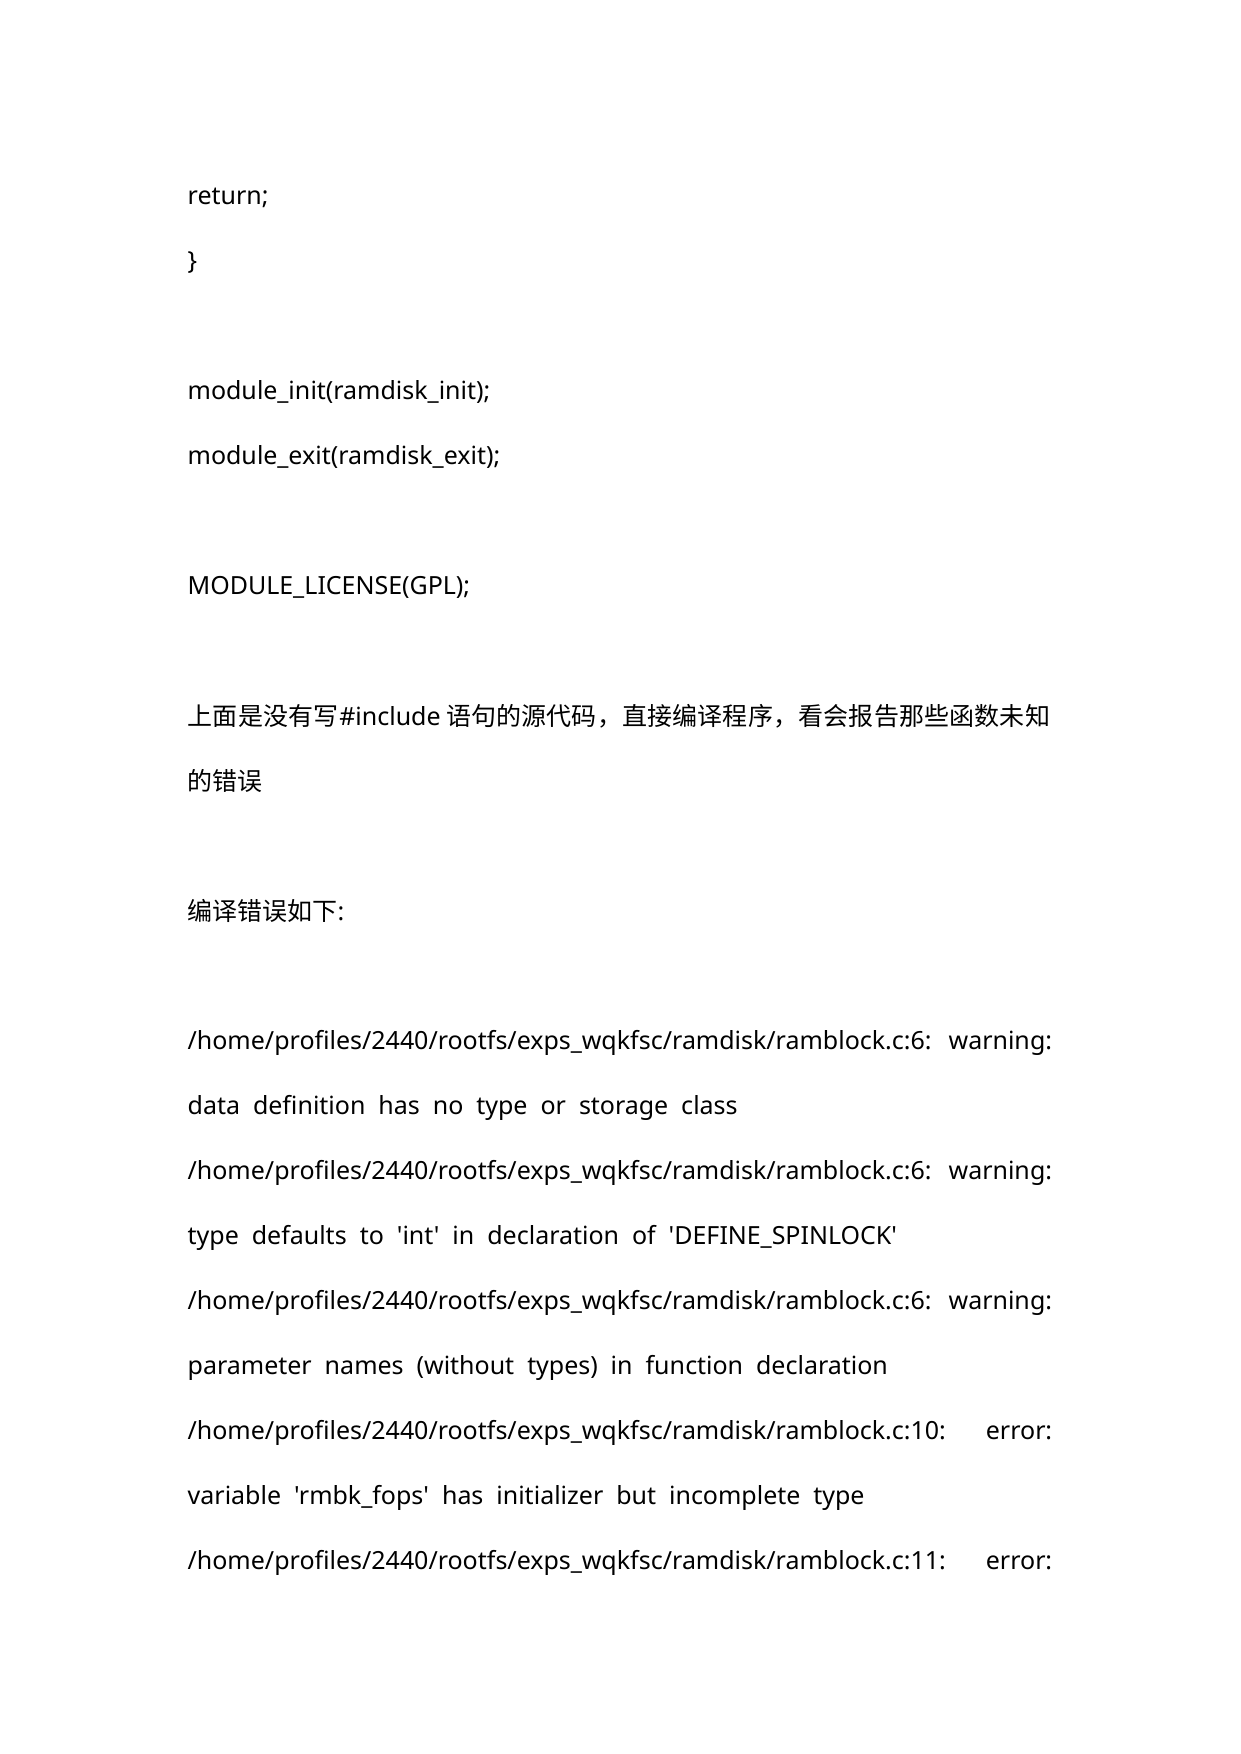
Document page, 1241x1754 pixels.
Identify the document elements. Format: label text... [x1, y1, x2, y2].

text return; [187, 162, 1053, 227]
text module_init(ramdisk_init); [187, 357, 1053, 422]
text } [187, 227, 1053, 292]
text MODULE_LICENSE(GPL); [187, 552, 1053, 617]
text /home/profiles/2440/rootfs/exps_wqkfsc/ramdisk/ramblock.c:6: warning: type defaults to 'int' in declaration of 'DEFINE_SPINLOCK' [187, 1137, 1053, 1267]
text /home/profiles/2440/rootfs/exps_wqkfsc/ramdisk/ramblock.c:6: warning: parameter names (without types) in function declaration [187, 1267, 1053, 1397]
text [187, 1527, 1053, 1592]
text /home/profiles/2440/rootfs/exps_wqkfsc/ramdisk/ramblock.c:6: warning: data definition has no type or storage class [187, 1007, 1053, 1137]
text 编译错误如下: [187, 877, 1053, 942]
text /home/profiles/2440/rootfs/exps_wqkfsc/ramdisk/ramblock.c:10: error: variable 'rmbk_fops' has initializer but incomplete type [187, 1397, 1053, 1527]
text module_exit(ramdisk_exit); [187, 422, 1053, 487]
text 上面是没有写#include语句的源代码，直接编译程序，看会报告那些函数未知的错误 [187, 682, 1053, 812]
